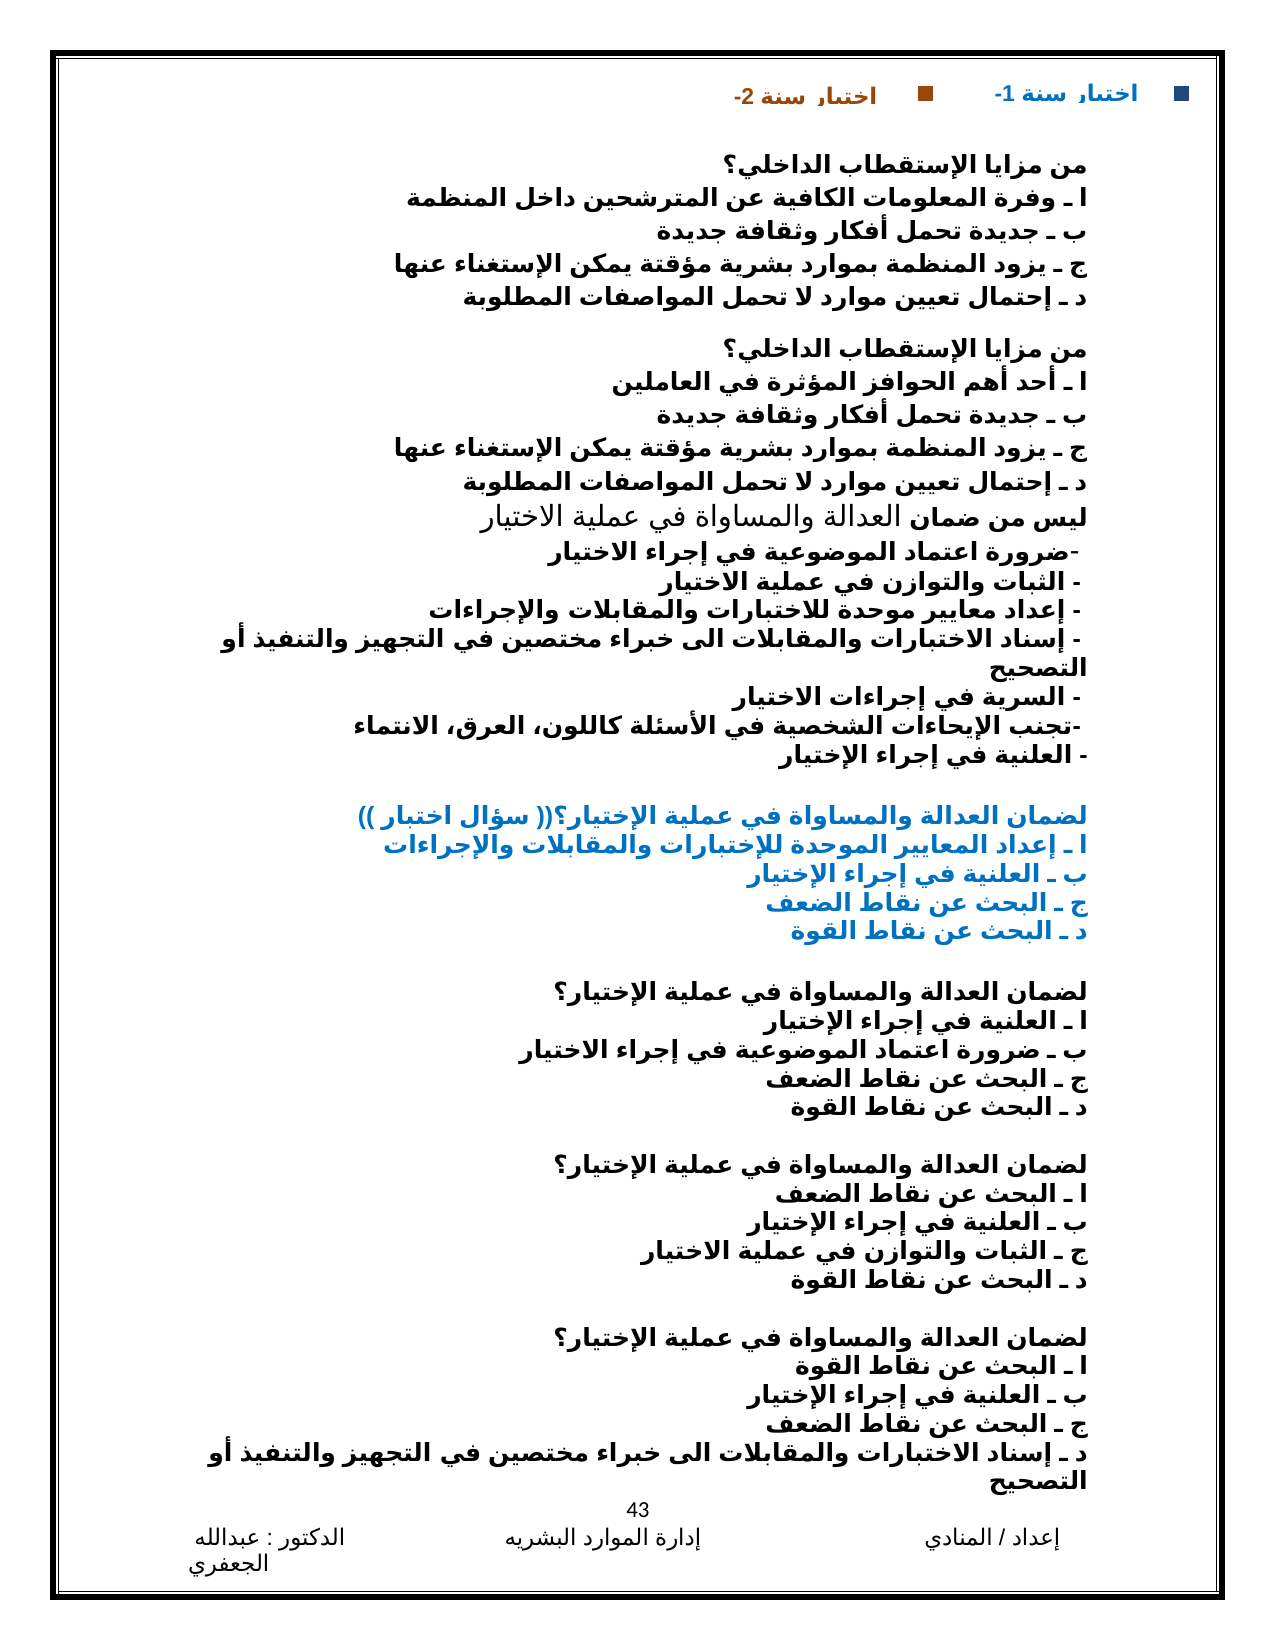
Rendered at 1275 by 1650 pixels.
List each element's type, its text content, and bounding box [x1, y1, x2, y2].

text - إسناد الاختبارات والمقابلات الى خبراء مختصين في التجهيز والتنفيذ أو التصحيح [187, 624, 1087, 682]
text - الثبات والتوازن في عملية الاختيار [187, 567, 1087, 595]
text -تجنب الإيحاءات الشخصية في الأسئلة كاللون، العرق، الانتماء [187, 711, 1087, 739]
text د ـ البحث عن نقاط القوة [187, 1265, 1087, 1294]
text ا ـ العلنية في إجراء الإختيار [187, 1006, 1087, 1035]
text -ضرورة اعتماد الموضوعية في إجراء الاختيار [187, 533, 1087, 567]
text ب ـ العلنية في إجراء الإختيار [187, 1207, 1087, 1236]
text - السرية في إجراءات الاختيار [187, 682, 1087, 711]
text ا ـ إعداد المعايير الموحدة للإختبارات والمقابلات والإجراءات [187, 830, 1087, 859]
text ليس من ضمان العدالة والمساواة في عملية الاختيار [187, 499, 1087, 533]
text لضمان العدالة والمساواة في عملية الإختيار؟ [187, 1322, 1087, 1351]
text - إعداد معايير موحدة للاختبارات والمقابلات والإجراءات [187, 595, 1087, 624]
text ا ـ البحث عن نقاط الضعف [187, 1179, 1087, 1207]
text ج ـ البحث عن نقاط الضعف [187, 1409, 1087, 1437]
text د ـ البحث عن نقاط القوة [187, 916, 1087, 945]
text ب ـ العلنية في إجراء الإختيار [187, 859, 1087, 888]
text ج ـ البحث عن نقاط الضعف [187, 888, 1087, 916]
text - العلنية في إجراء الإختيار [187, 739, 1087, 768]
text لضمان العدالة والمساواة في عملية الإختيار؟ [187, 1150, 1087, 1179]
text ا ـ البحث عن نقاط القوة [187, 1351, 1087, 1380]
text د ـ البحث عن نقاط القوة [187, 1092, 1087, 1121]
text ب ـ ضرورة اعتماد الموضوعية في إجراء الاختيار [187, 1035, 1087, 1064]
text لضمان العدالة والمساواة في عملية الإختيار؟ [187, 977, 1087, 1006]
text من مزايا الإستقطاب الداخلي؟ ا ـ أحد أهم الحوافز المؤثرة في العاملين ب ـ جديدة تحمل أفكار وثقافة جديدة ج ـ يزود المنظمة بموارد بشرية مؤقتة يمكن الإستغناء عنها د ـ إحتمال تعيين موارد لا تحمل المواصفات المطلوبة [187, 334, 1087, 495]
text لضمان العدالة والمساواة في عملية الإختيار؟(( سؤال اختبار )) [187, 801, 1087, 830]
text ب ـ العلنية في إجراء الإختيار [187, 1380, 1087, 1409]
text ج ـ البحث عن نقاط الضعف [187, 1064, 1087, 1092]
text ج ـ الثبات والتوازن في عملية الاختيار [187, 1236, 1087, 1265]
text د ـ إسناد الاختبارات والمقابلات الى خبراء مختصين في التجهيز والتنفيذ أو التصحيح [187, 1437, 1087, 1495]
text من مزايا الإستقطاب الداخلي؟ ا ـ وفرة المعلومات الكافية عن المترشحين داخل المنظمة ب ـ جديدة تحمل أفكار وثقافة جديدة ج ـ يزود المنظمة بموارد بشرية مؤقتة يمكن الإستغناء عنها د ـ إحتمال تعيين موارد لا تحمل المواصفات المطلوبة [187, 150, 1087, 311]
